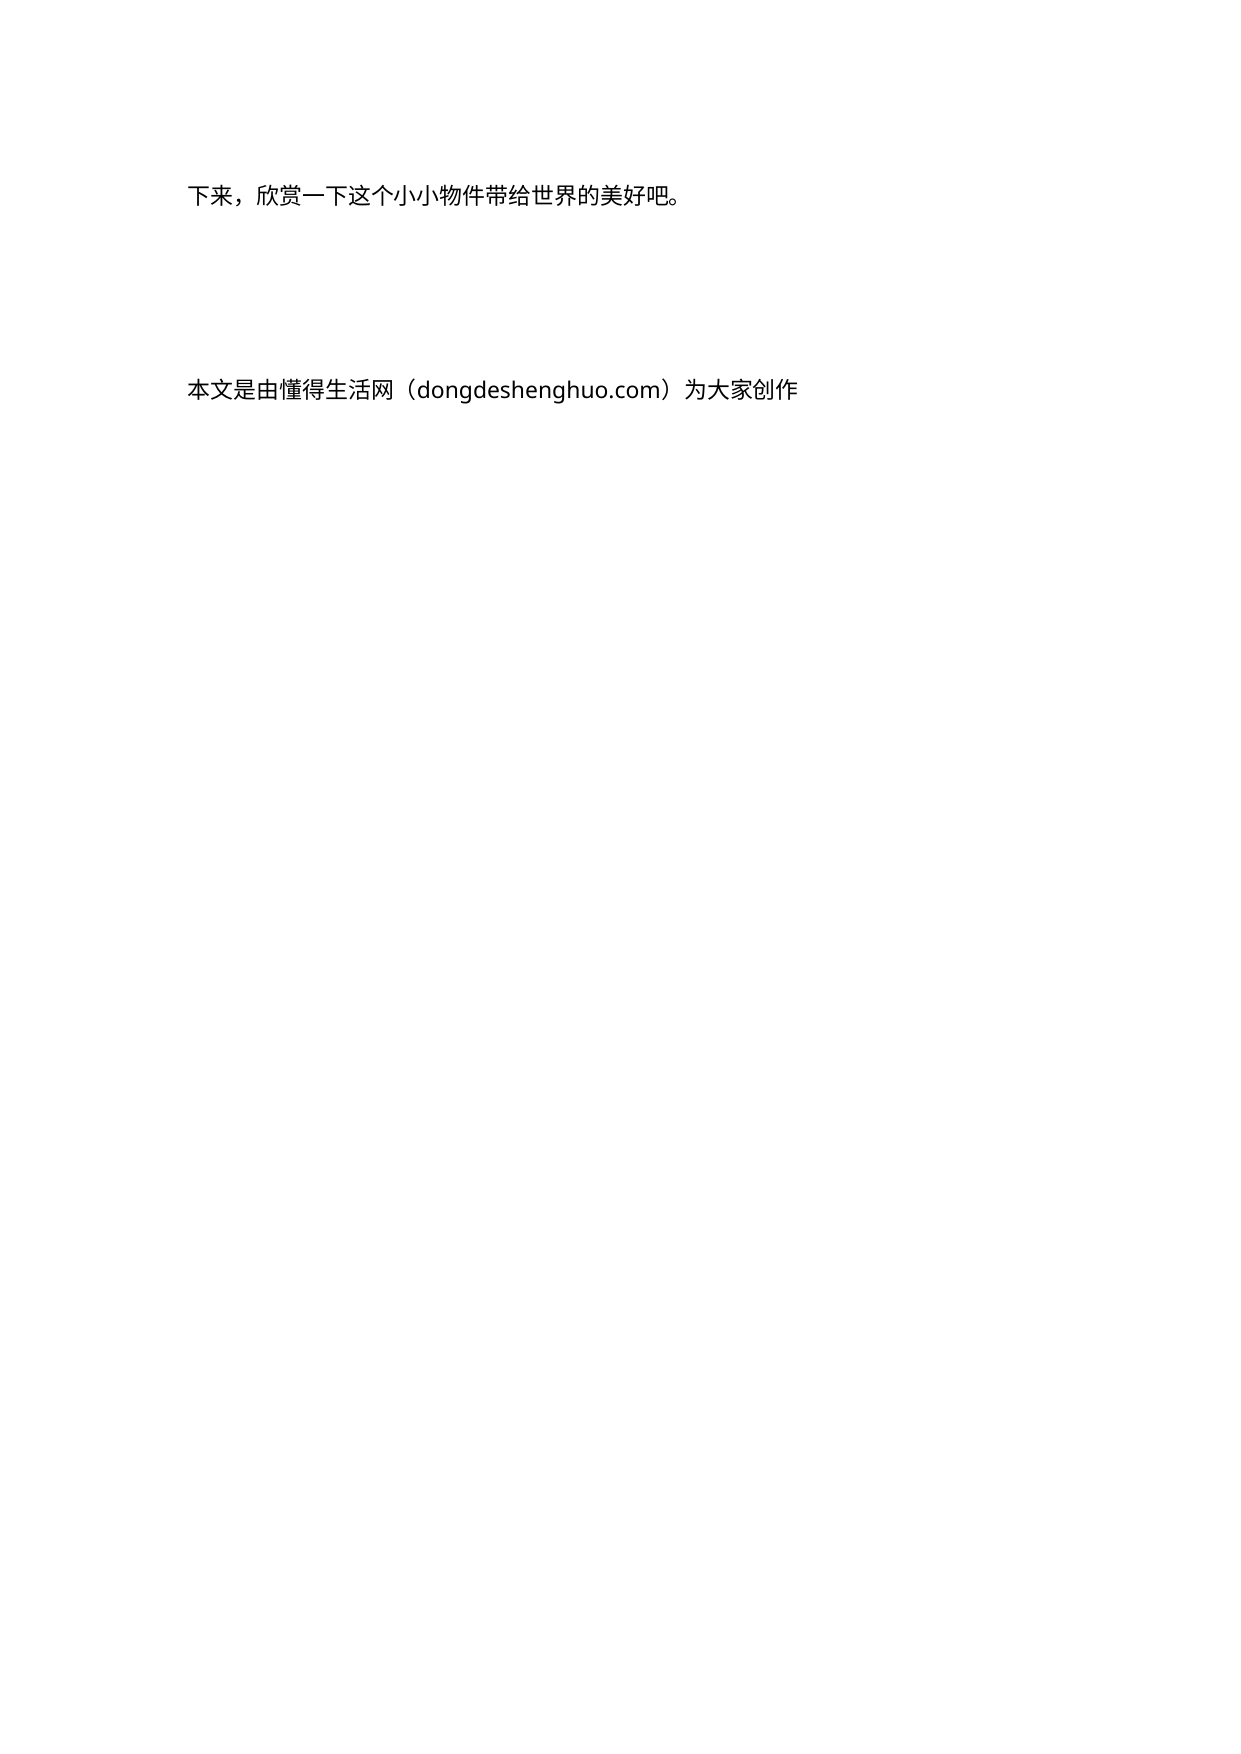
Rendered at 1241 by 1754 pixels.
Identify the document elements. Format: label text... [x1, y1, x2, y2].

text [187, 162, 1053, 227]
text 本文是由懂得生活网（dongdeshenghuo.com）为大家创作 [187, 356, 1053, 421]
